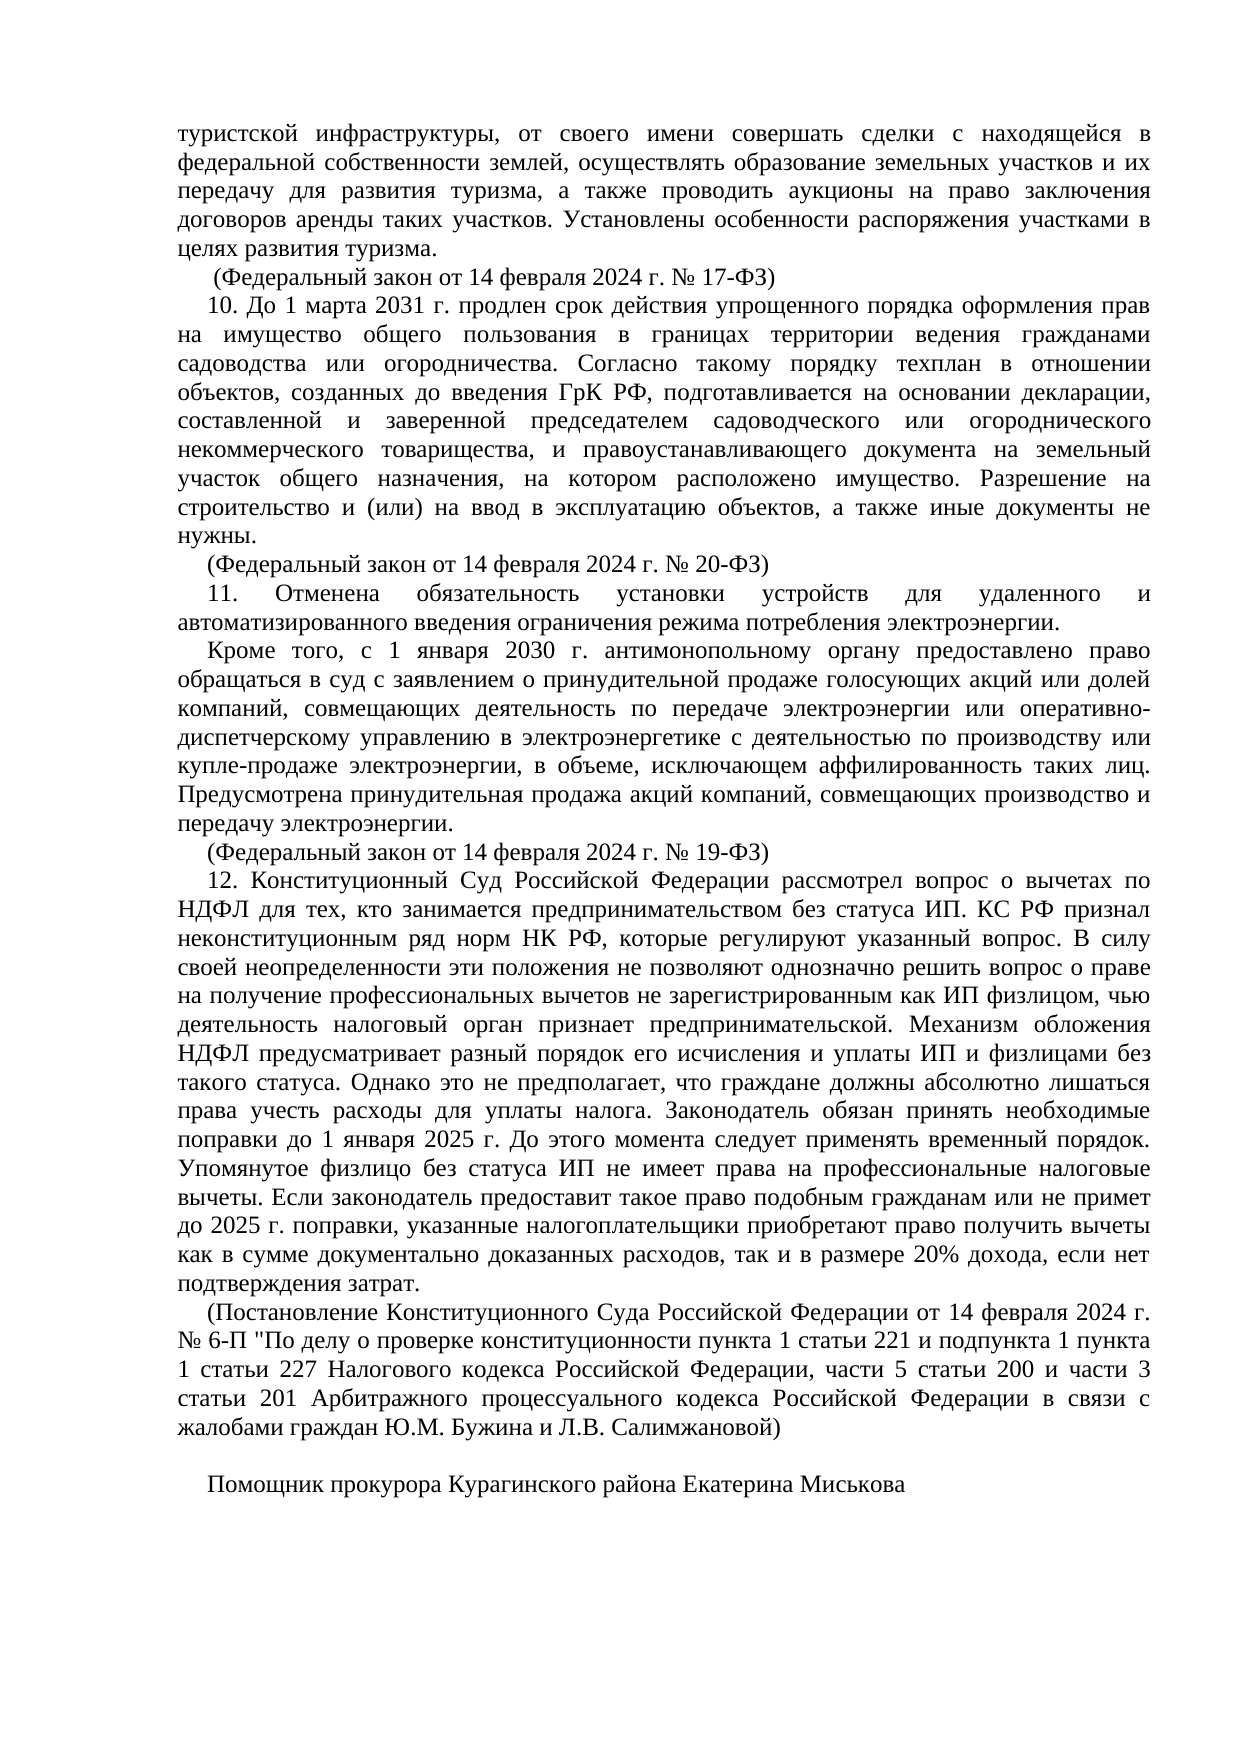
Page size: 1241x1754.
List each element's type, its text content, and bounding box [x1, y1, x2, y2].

text 10. До 1 марта 2031 г. продлен срок действия упрощенного порядка оформления прав на имущество общего пользования в границах территории ведения гражданами садоводства или огородничества. Согласно такому порядку техплан в отношении объектов, созданных до введения ГрК РФ, подготавливается на основании декларации, составленной и заверенной председателем садоводческого или огороднического некоммерческого товарищества, и правоустанавливающего документа на земельный участок общего назначения, на котором расположено имущество. Разрешение на строительство и (или) на ввод в эксплуатацию объектов, а также иные документы не нужны. [177, 291, 1152, 549]
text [177, 118, 1152, 262]
text Кроме того, с 1 января 2030 г. антимонопольному органу предоставлено право обращаться в суд с заявлением о принудительной продаже голосующих акций или долей компаний, совмещающих деятельность по передаче электроэнергии или оперативно-диспетчерскому управлению в электроэнергетике с деятельностью по производству или купле-продаже электроэнергии, в объеме, исключающем аффилированность таких лиц. Предусмотрена принудительная продажа акций компаний, совмещающих производство и передачу электроэнергии. [177, 636, 1152, 837]
text 11. Отменена обязательность установки устройств для удаленного и автоматизированного введения ограничения режима потребления электроэнергии. [177, 578, 1152, 636]
text (Федеральный закон от 14 февраля 2024 г. № 20-ФЗ) [177, 549, 1152, 578]
text Помощник прокурора Курагинского района Екатерина Миськова [177, 1469, 1152, 1498]
text (Федеральный закон от 14 февраля 2024 г. № 19-ФЗ) [177, 837, 1152, 866]
text (Федеральный закон от 14 февраля 2024 г. № 17-ФЗ) [177, 262, 1152, 291]
text 12. Конституционный Суд Российской Федерации рассмотрел вопрос о вычетах по НДФЛ для тех, кто занимается предпринимательством без статуса ИП. КС РФ признал неконституционным ряд норм НК РФ, которые регулируют указанный вопрос. В силу своей неопределенности эти положения не позволяют однозначно решить вопрос о праве на получение профессиональных вычетов не зарегистрированным как ИП физлицом, чью деятельность налоговый орган признает предпринимательской. Механизм обложения НДФЛ предусматривает разный порядок его исчисления и уплаты ИП и физлицами без такого статуса. Однако это не предполагает, что граждане должны абсолютно лишаться права учесть расходы для уплаты налога. Законодатель обязан принять необходимые поправки до 1 января 2025 г. До этого момента следует применять временный порядок. Упомянутое физлицо без статуса ИП не имеет права на профессиональные налоговые вычеты. Если законодатель предоставит такое право подобным гражданам или не примет до 2025 г. поправки, указанные налогоплательщики приобретают право получить вычеты как в сумме документально доказанных расходов, так и в размере 20% дохода, если нет подтверждения затрат. [177, 866, 1152, 1297]
text (Постановление Конституционного Суда Российской Федерации от 14 февраля 2024 г. № 6-П "По делу о проверке конституционности пункта 1 статьи 221 и подпункта 1 пункта 1 статьи 227 Налогового кодекса Российской Федерации, части 5 статьи 200 и части 3 статьи 201 Арбитражного процессуального кодекса Российской Федерации в связи с жалобами граждан Ю.М. Бужина и Л.В. Салимжановой) [177, 1297, 1152, 1441]
